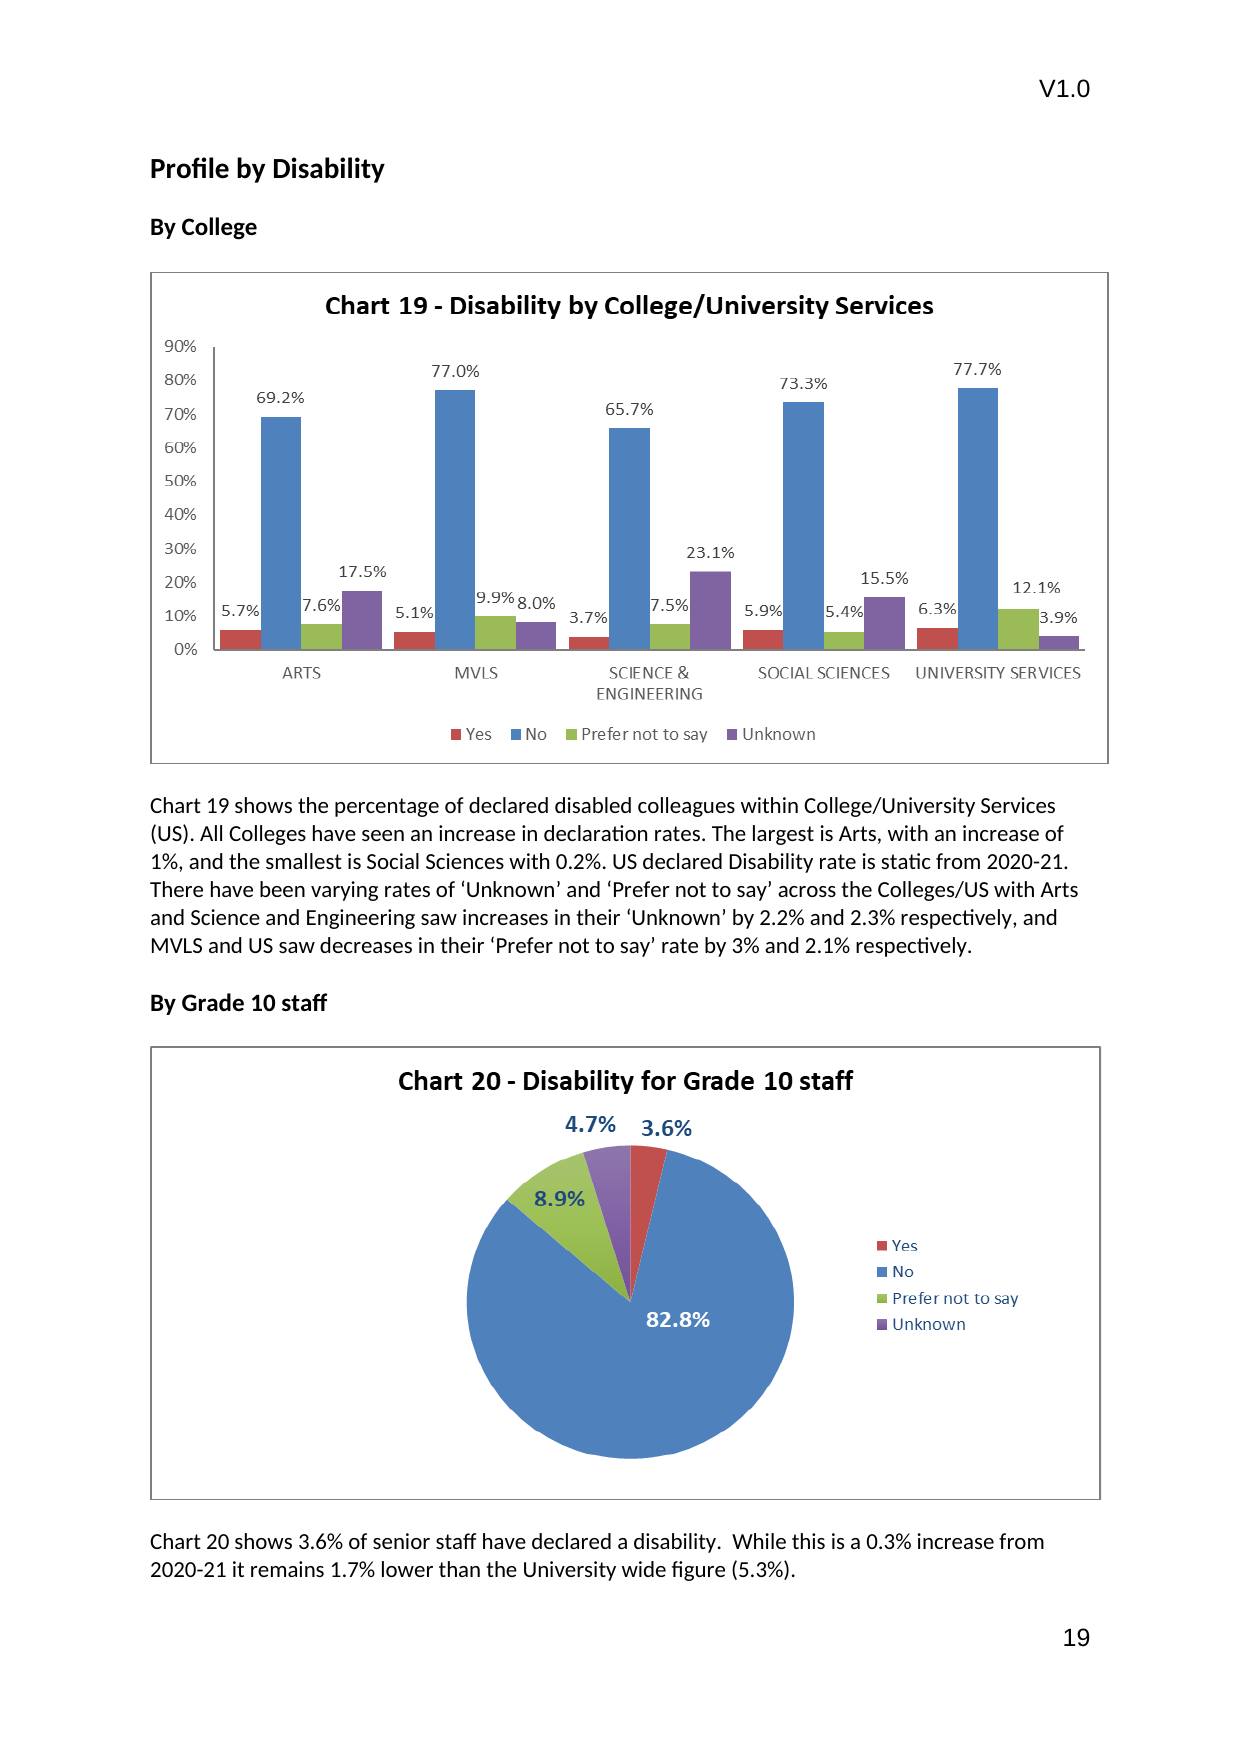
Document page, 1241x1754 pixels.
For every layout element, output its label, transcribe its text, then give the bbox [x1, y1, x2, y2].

subtitle By College [150, 211, 1090, 242]
text Chart 19 shows the percentage of declared disabled colleagues within College/University Services (US). All Colleges have seen an increase in declaration rates. The largest is Arts, with an increase of 1%, and the smallest is Social Sciences with 0.2%. US declared Disability rate is static from 2020-21. There have been varying rates of ‘Unknown’ and ‘Prefer not to say’ across the Colleges/US with Arts and Science and Engineering saw increases in their ‘Unknown’ by 2.2% and 2.3% respectively, and MVLS and US saw decreases in their ‘Prefer not to say’ rate by 3% and 2.1% respectively. [150, 791, 1090, 959]
subtitle By Grade 10 staff [150, 987, 1090, 1018]
picture [150, 272, 1109, 764]
subtitle Profile by Disability [150, 150, 1090, 186]
picture [150, 1046, 1102, 1500]
text Chart 20 shows 3.6% of senior staff have declared a disability. While this is a 0.3% increase from 2020-21 it remains 1.7% lower than the University wide figure (5.3%). [150, 1527, 1090, 1583]
